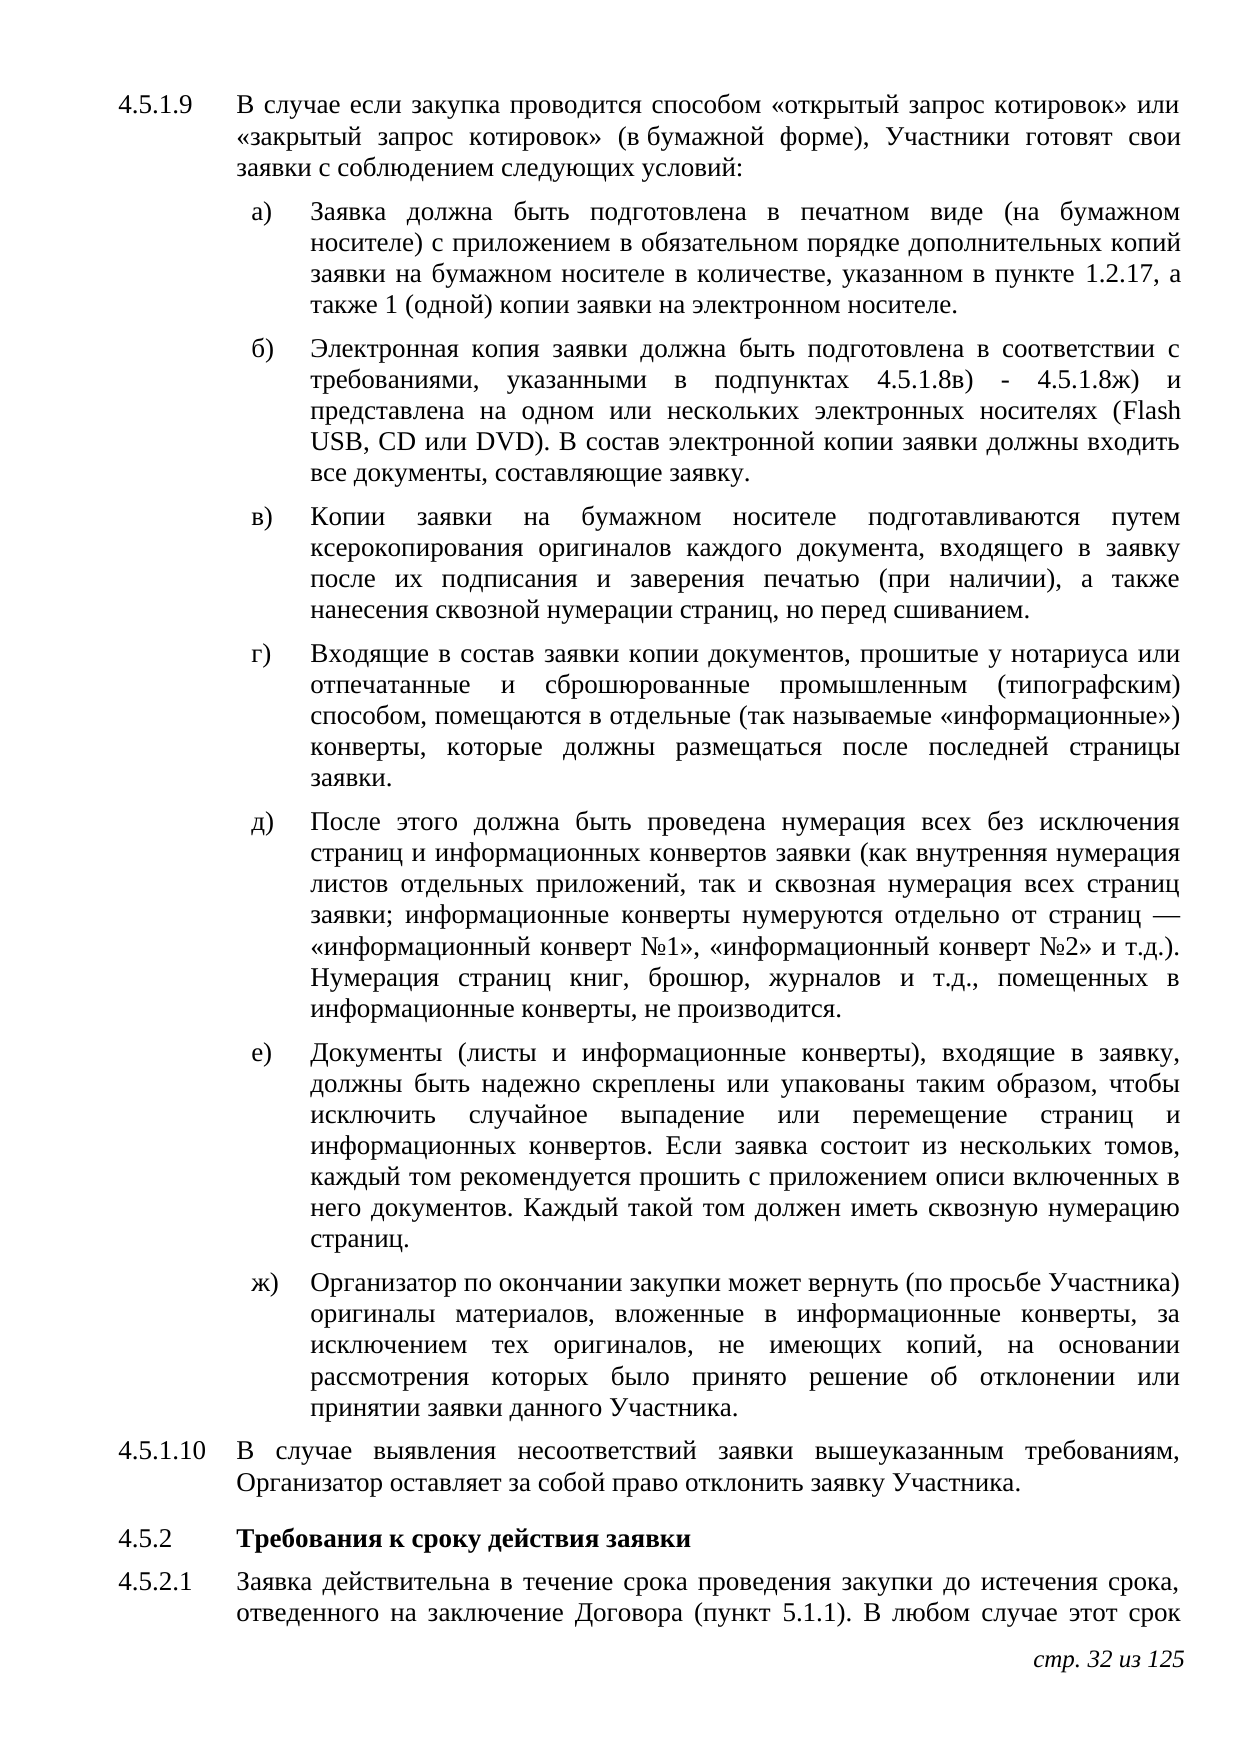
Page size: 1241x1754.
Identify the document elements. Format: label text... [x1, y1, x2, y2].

text В случае если закупка проводится способом «открытый запрос котировок» или «закрытый запрос котировок» (в бумажной форме), Участники готовят свои заявки с соблюдением следующих условий: [118, 89, 1181, 182]
text Документы (листы и информационные конверты), входящие в заявку, должны быть надежно скреплены или упакованы таким образом, чтобы исключить случайное выпадение или перемещение страниц и информационных конвертов. Если заявка состоит из нескольких томов, каждый том рекомендуется прошить с приложением описи включенных в него документов. Каждый такой том должен иметь сквозную нумерацию страниц. [251, 1036, 1181, 1254]
text Копии заявки на бумажном носителе подготавливаются путем ксерокопирования оригиналов каждого документа, входящего в заявку после их подписания и заверения печатью (при наличии), а также нанесения сквозной нумерации страниц, но перед сшиванием. [251, 500, 1181, 624]
text Организатор по окончании закупки может вернуть (по просьбе Участника) оригиналы материалов, вложенные в информационные конверты, за исключением тех оригиналов, не имеющих копий, на основании рассмотрения которых было принято решение об отклонении или принятии заявки данного Участника. [251, 1266, 1181, 1422]
text Требования к сроку действия заявки [118, 1522, 1181, 1553]
text Заявка должна быть подготовлена в печатном виде (на бумажном носителе) с приложением в обязательном порядке дополнительных копий заявки на бумажном носителе в количестве, указанном в пункте 1.2.17, а также 1 (одной) копии заявки на электронном носителе. [251, 194, 1181, 319]
text После этого должна быть проведена нумерация всех без исключения страниц и информационных конвертов заявки (как внутренняя нумерация листов отдельных приложений, так и сквозная нумерация всех страниц заявки; информационные конверты нумеруются отдельно от страниц — «информационный конверт №1», «информационный конверт №2» и т.д.). Нумерация страниц книг, брошюр, журналов и т.д., помещенных в информационные конверты, не производится. [251, 805, 1181, 1023]
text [118, 1565, 1181, 1628]
text Электронная копия заявки должна быть подготовлена в соответствии с требованиями, указанными в подпунктах 4.5.1.8в) - 4.5.1.8ж) и представлена на одном или нескольких электронных носителях (Flash USB, CD или DVD). В состав электронной копии заявки должны входить все документы, составляющие заявку. [251, 332, 1181, 487]
list В случае выявления несоответствий заявки вышеуказанным требованиям, Организатор оставляет за собой право отклонить заявку Участника. [118, 1434, 1181, 1497]
text Входящие в состав заявки копии документов, прошитые у нотариуса или отпечатанные и сброшюрованные промышленным (типографским) способом, помещаются в отдельные (так называемые «информационные») конверты, которые должны размещаться после последней страницы заявки. [251, 637, 1181, 793]
